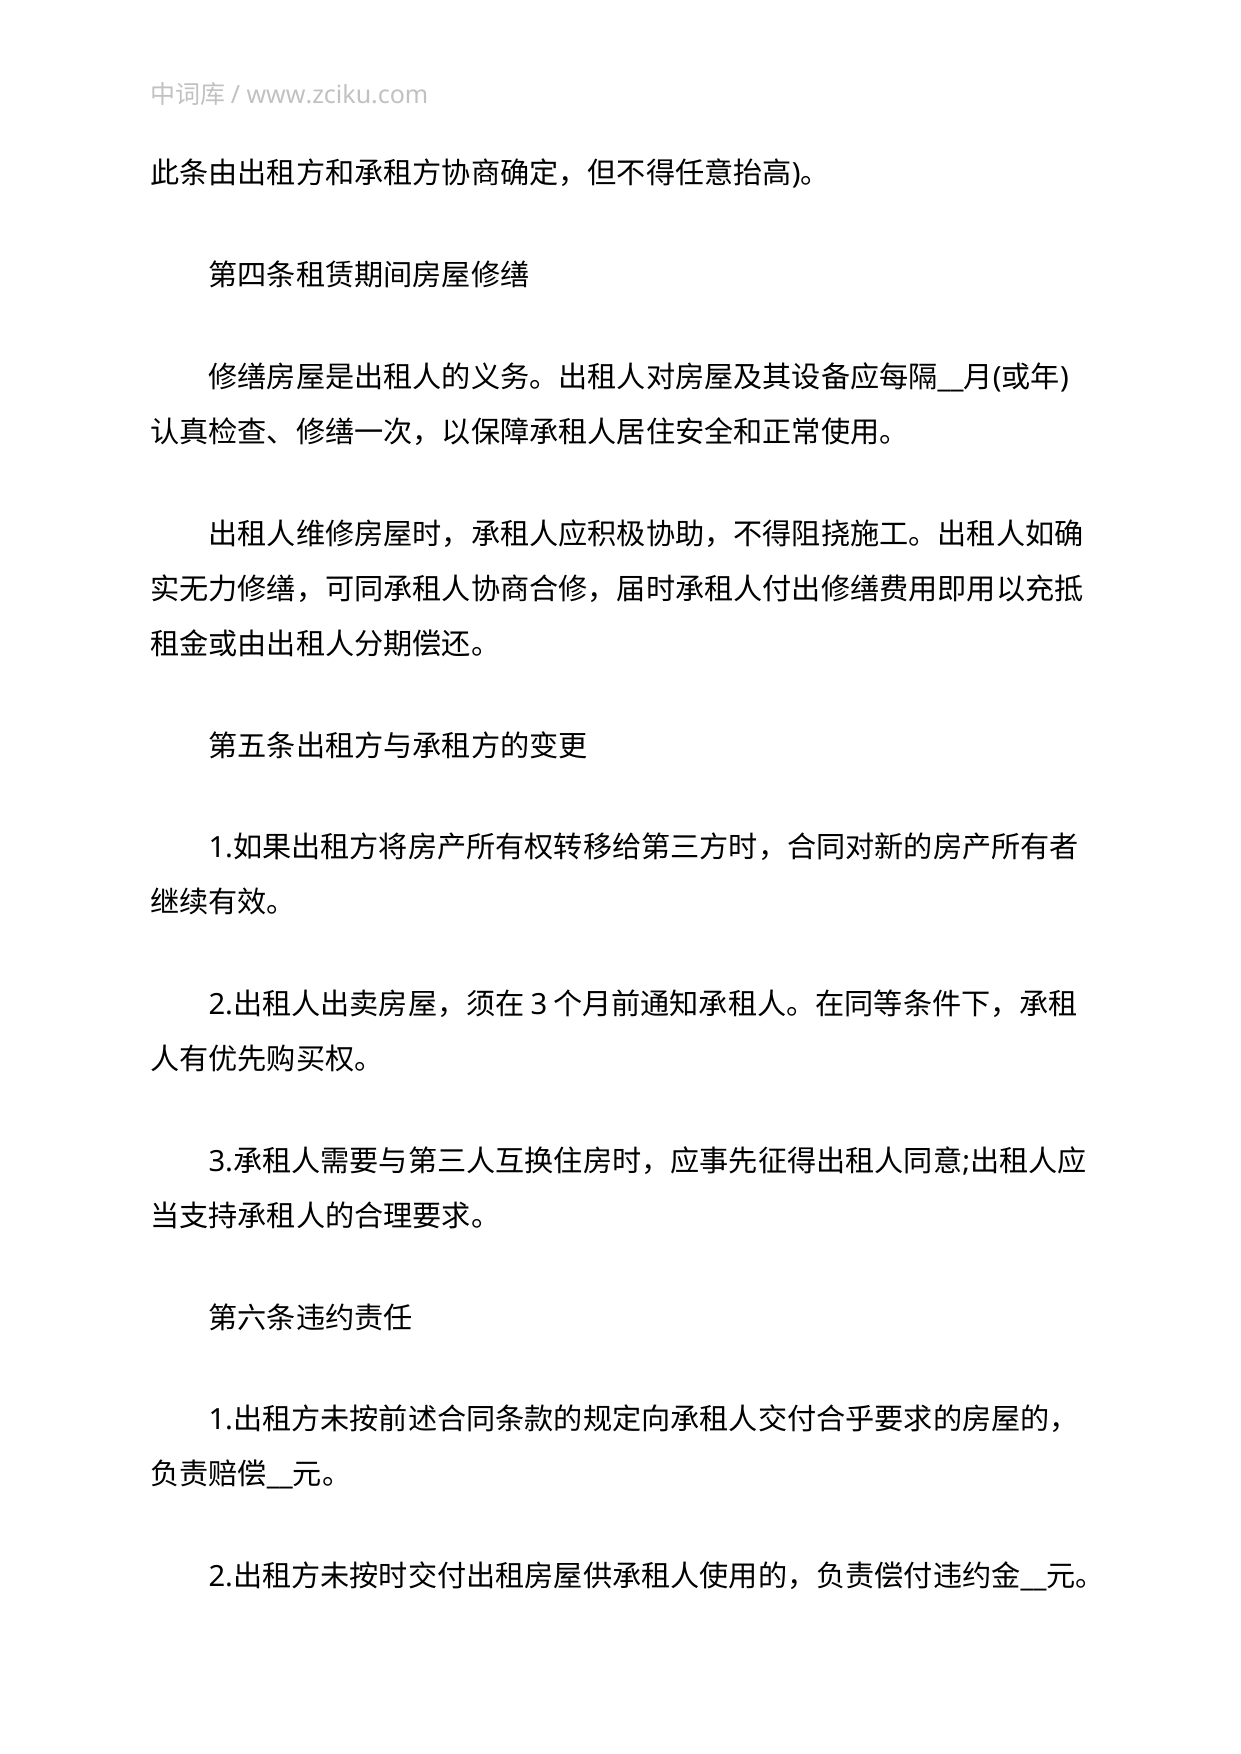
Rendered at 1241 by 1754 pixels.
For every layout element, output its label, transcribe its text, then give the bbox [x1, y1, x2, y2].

text 2.出租方未按时交付出租房屋供承租人使用的，负责偿付违约金__元。 [150, 1553, 1090, 1595]
text 第四条租赁期间房屋修缮 [150, 252, 1090, 294]
text 2.出租人出卖房屋，须在3个月前通知承租人。在同等条件下，承租人有优先购买权。 [150, 981, 1090, 1078]
text 出租人维修房屋时，承租人应积极协助，不得阻挠施工。出租人如确实无力修缮，可同承租人协商合修，届时承租人付出修缮费用即用以充抵租金或由出租人分期偿还。 [150, 511, 1090, 663]
text 3.承租人需要与第三人互换住房时，应事先征得出租人同意;出租人应当支持承租人的合理要求。 [150, 1137, 1090, 1235]
text 1.如果出租方将房产所有权转移给第三方时，合同对新的房产所有者继续有效。 [150, 824, 1090, 921]
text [150, 150, 1090, 192]
text 1.出租方未按前述合同条款的规定向承租人交付合乎要求的房屋的，负责赔偿__元。 [150, 1396, 1090, 1493]
text 第六条违约责任 [150, 1294, 1090, 1336]
text 修缮房屋是出租人的义务。出租人对房屋及其设备应每隔__月(或年)认真检查、修缮一次，以保障承租人居住安全和正常使用。 [150, 354, 1090, 451]
text 第五条出租方与承租方的变更 [150, 722, 1090, 764]
